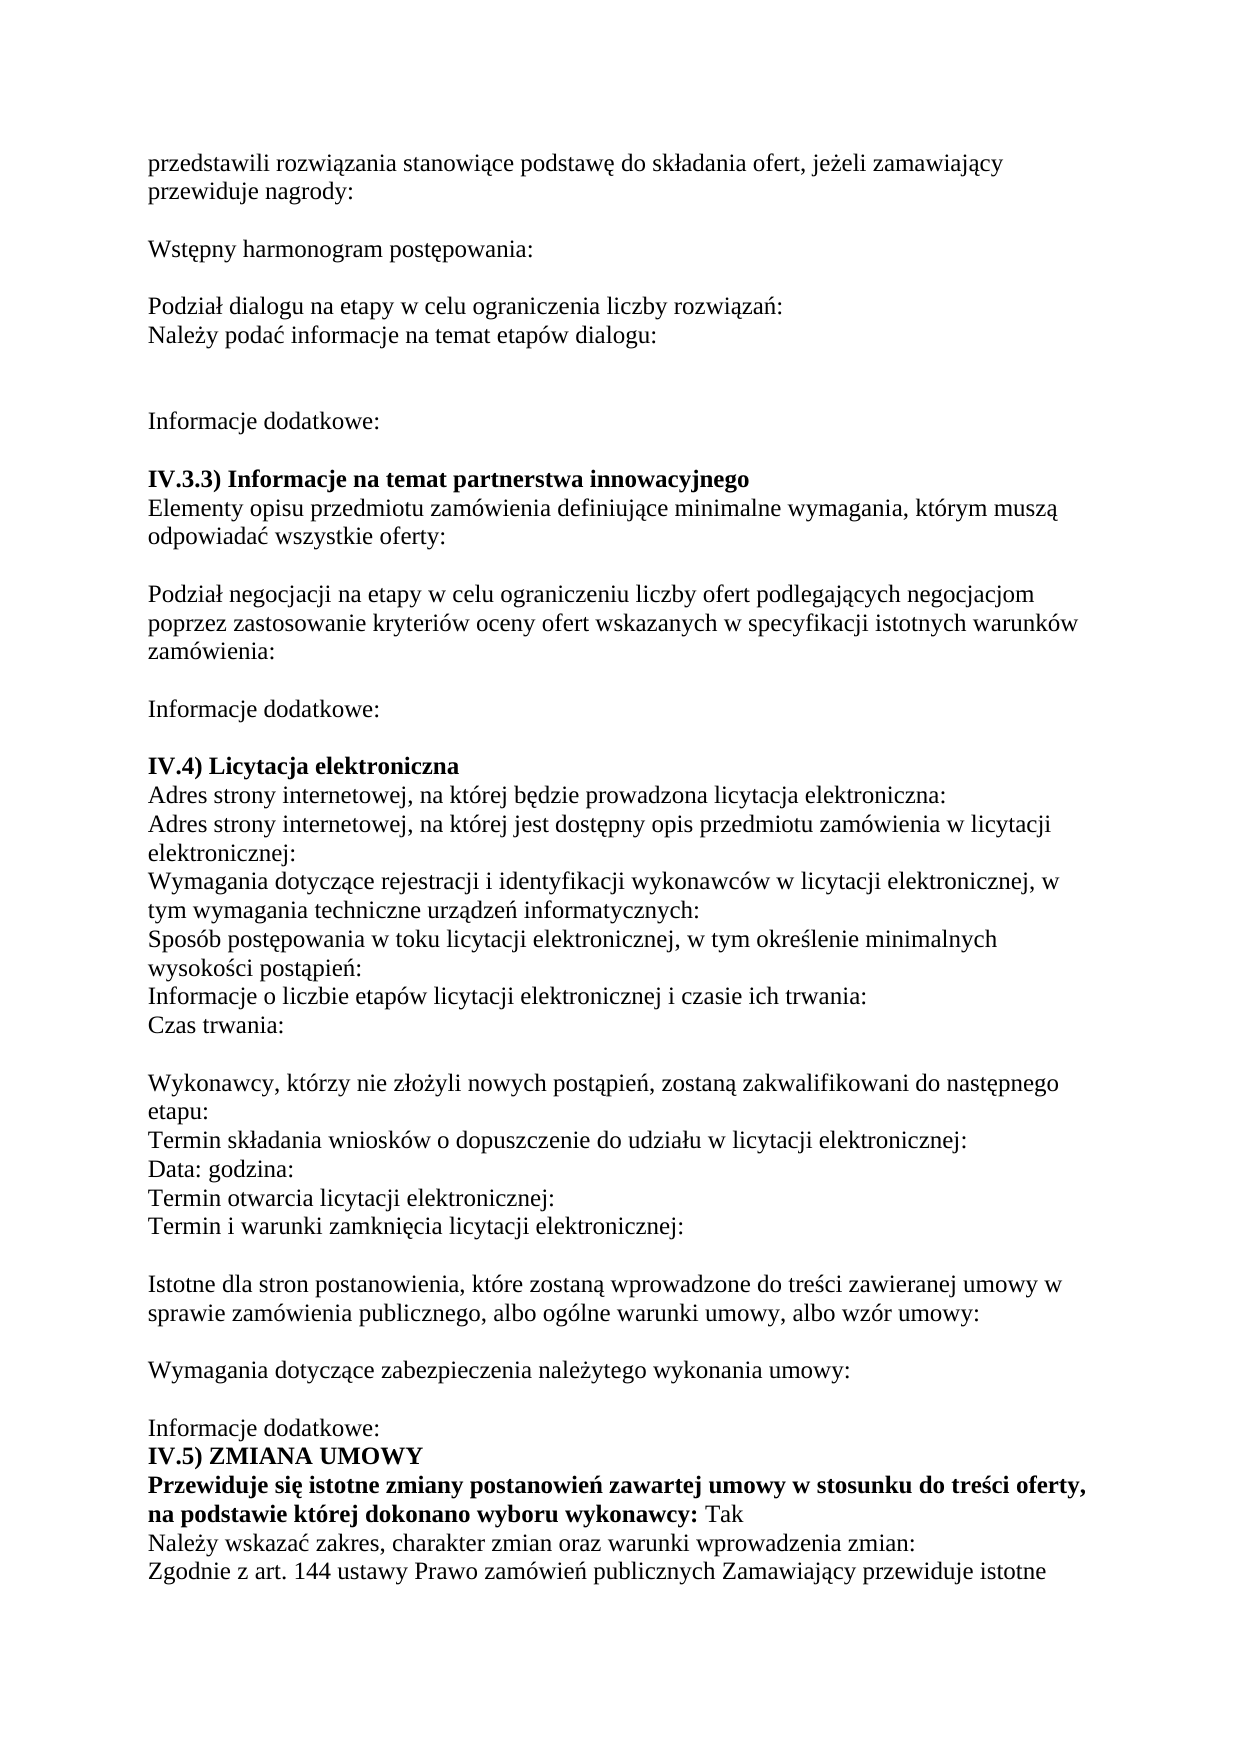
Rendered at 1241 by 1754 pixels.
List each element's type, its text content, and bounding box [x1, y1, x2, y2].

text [148, 148, 1093, 809]
text Sposób postępowania w toku licytacji elektronicznej, w tym określenie minimalnych wysokości postąpień: [148, 924, 1093, 981]
text Istotne dla stron postanowienia, które zostaną wprowadzone do treści zawieranej umowy w sprawie zamówienia publicznego, albo ogólne warunki umowy, albo wzór umowy: [148, 1240, 1093, 1326]
text Termin i warunki zamknięcia licytacji elektronicznej: [148, 1211, 1093, 1240]
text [148, 1441, 1093, 1585]
text Czas trwania: Wykonawcy, którzy nie złożyli nowych postąpień, zostaną zakwalifikowani do następnego etapu: [148, 1010, 1093, 1125]
text Termin składania wniosków o dopuszczenie do udziału w licytacji elektronicznej: Data: godzina: Termin otwarcia licytacji elektronicznej: [148, 1125, 1093, 1211]
text Informacje dodatkowe: [148, 1384, 1093, 1441]
text Wymagania dotyczące zabezpieczenia należytego wykonania umowy: [148, 1326, 1093, 1384]
text Informacje o liczbie etapów licytacji elektronicznej i czasie ich trwania: [148, 981, 1093, 1010]
text Adres strony internetowej, na której jest dostępny opis przedmiotu zamówienia w licytacji elektronicznej: [148, 809, 1093, 866]
text Wymagania dotyczące rejestracji i identyfikacji wykonawców w licytacji elektronicznej, w tym wymagania techniczne urządzeń informatycznych: [148, 866, 1093, 924]
